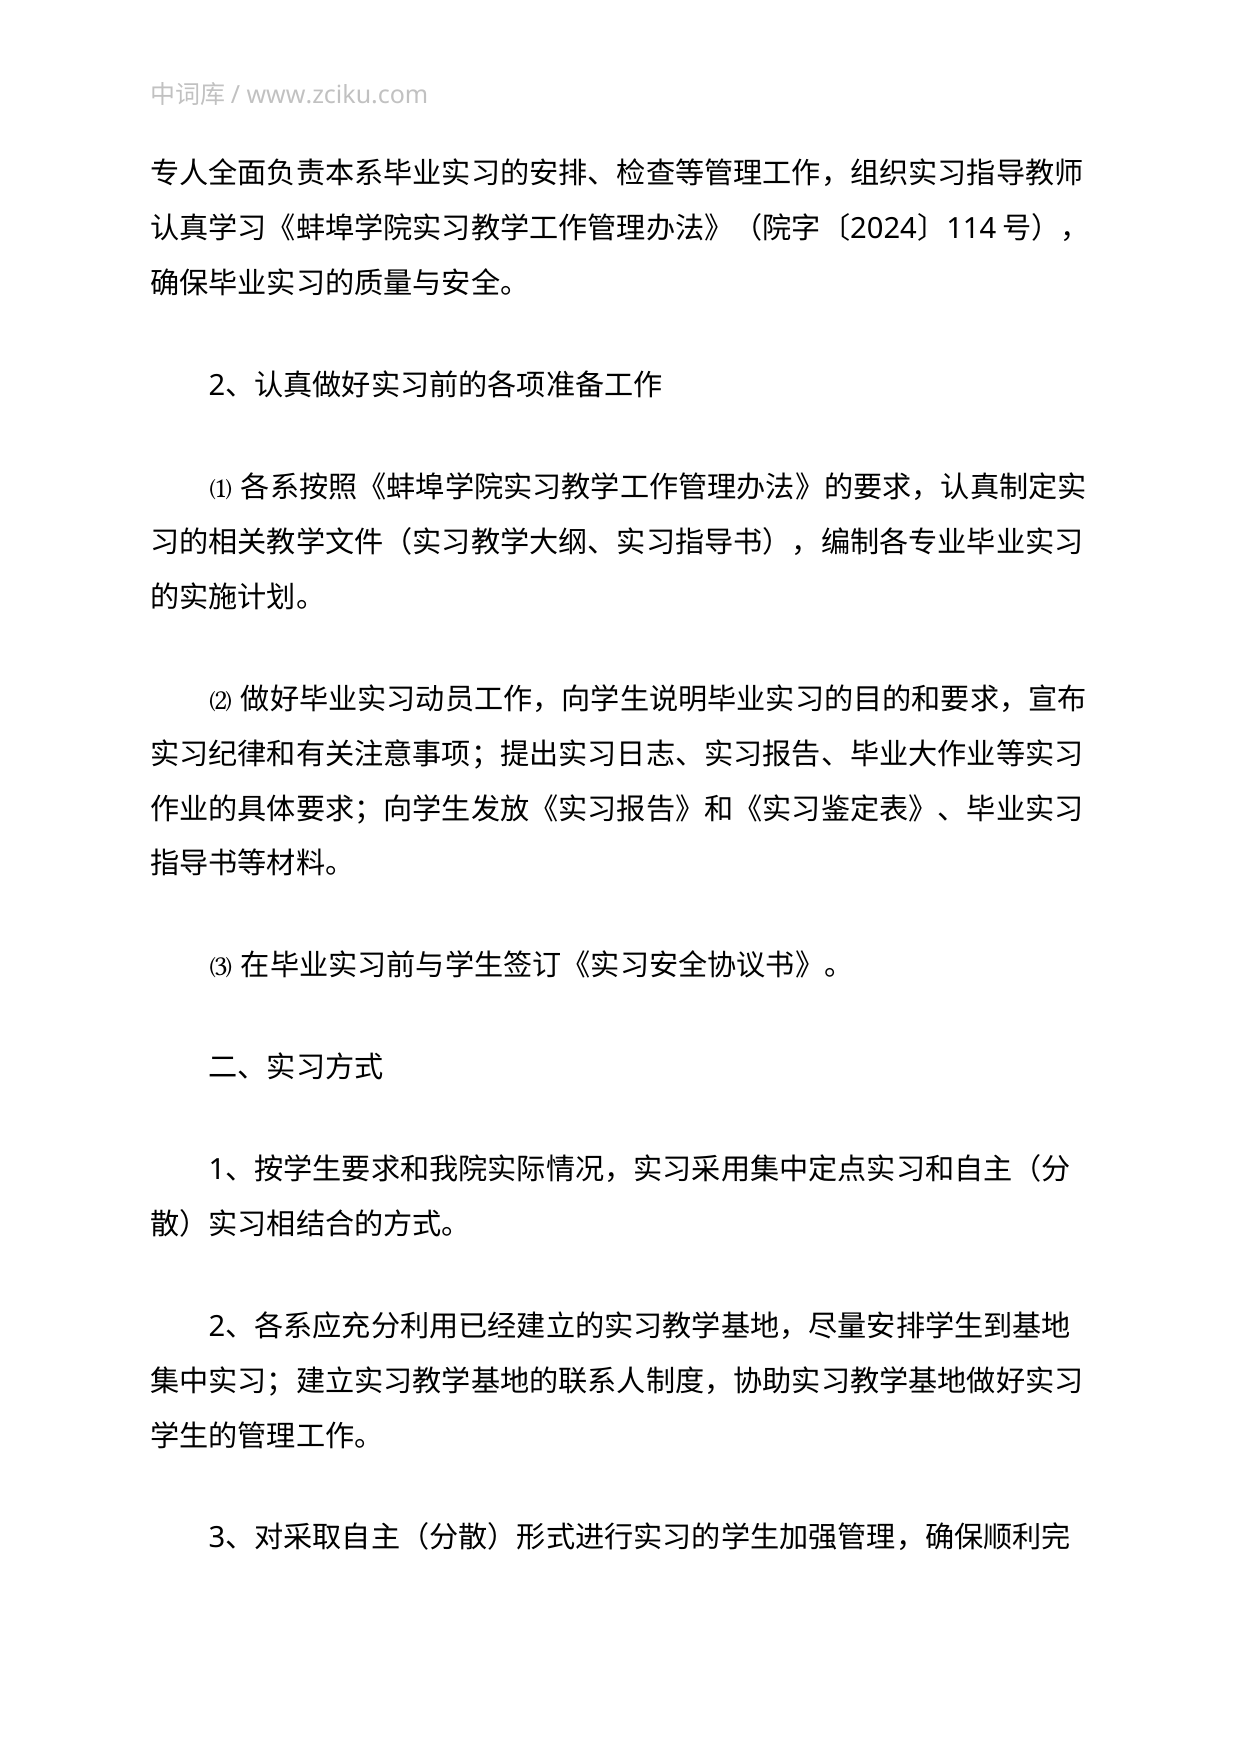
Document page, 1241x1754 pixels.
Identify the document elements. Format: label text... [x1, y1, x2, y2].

text 2、各系应充分利用已经建立的实习教学基地，尽量安排学生到基地集中实习；建立实习教学基地的联系人制度，协助实习教学基地做好实习学生的管理工作。 [150, 1302, 1090, 1454]
text ⑴ 各系按照《蚌埠学院实习教学工作管理办法》的要求，认真制定实习的相关教学文件（实习教学大纲、实习指导书），编制各专业毕业实习的实施计划。 [150, 464, 1090, 616]
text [150, 1514, 1090, 1556]
text ⑶ 在毕业实习前与学生签订《实习安全协议书》。 [150, 942, 1090, 984]
text 2、认真做好实习前的各项准备工作 [150, 362, 1090, 404]
text 1、按学生要求和我院实际情况，实习采用集中定点实习和自主（分散）实习相结合的方式。 [150, 1146, 1090, 1243]
text ⑵ 做好毕业实习动员工作，向学生说明毕业实习的目的和要求，宣布实习纪律和有关注意事项；提出实习日志、实习报告、毕业大作业等实习作业的具体要求；向学生发放《实习报告》和《实习鉴定表》、毕业实习指导书等材料。 [150, 675, 1090, 882]
text 二、实习方式 [150, 1044, 1090, 1086]
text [150, 150, 1090, 302]
